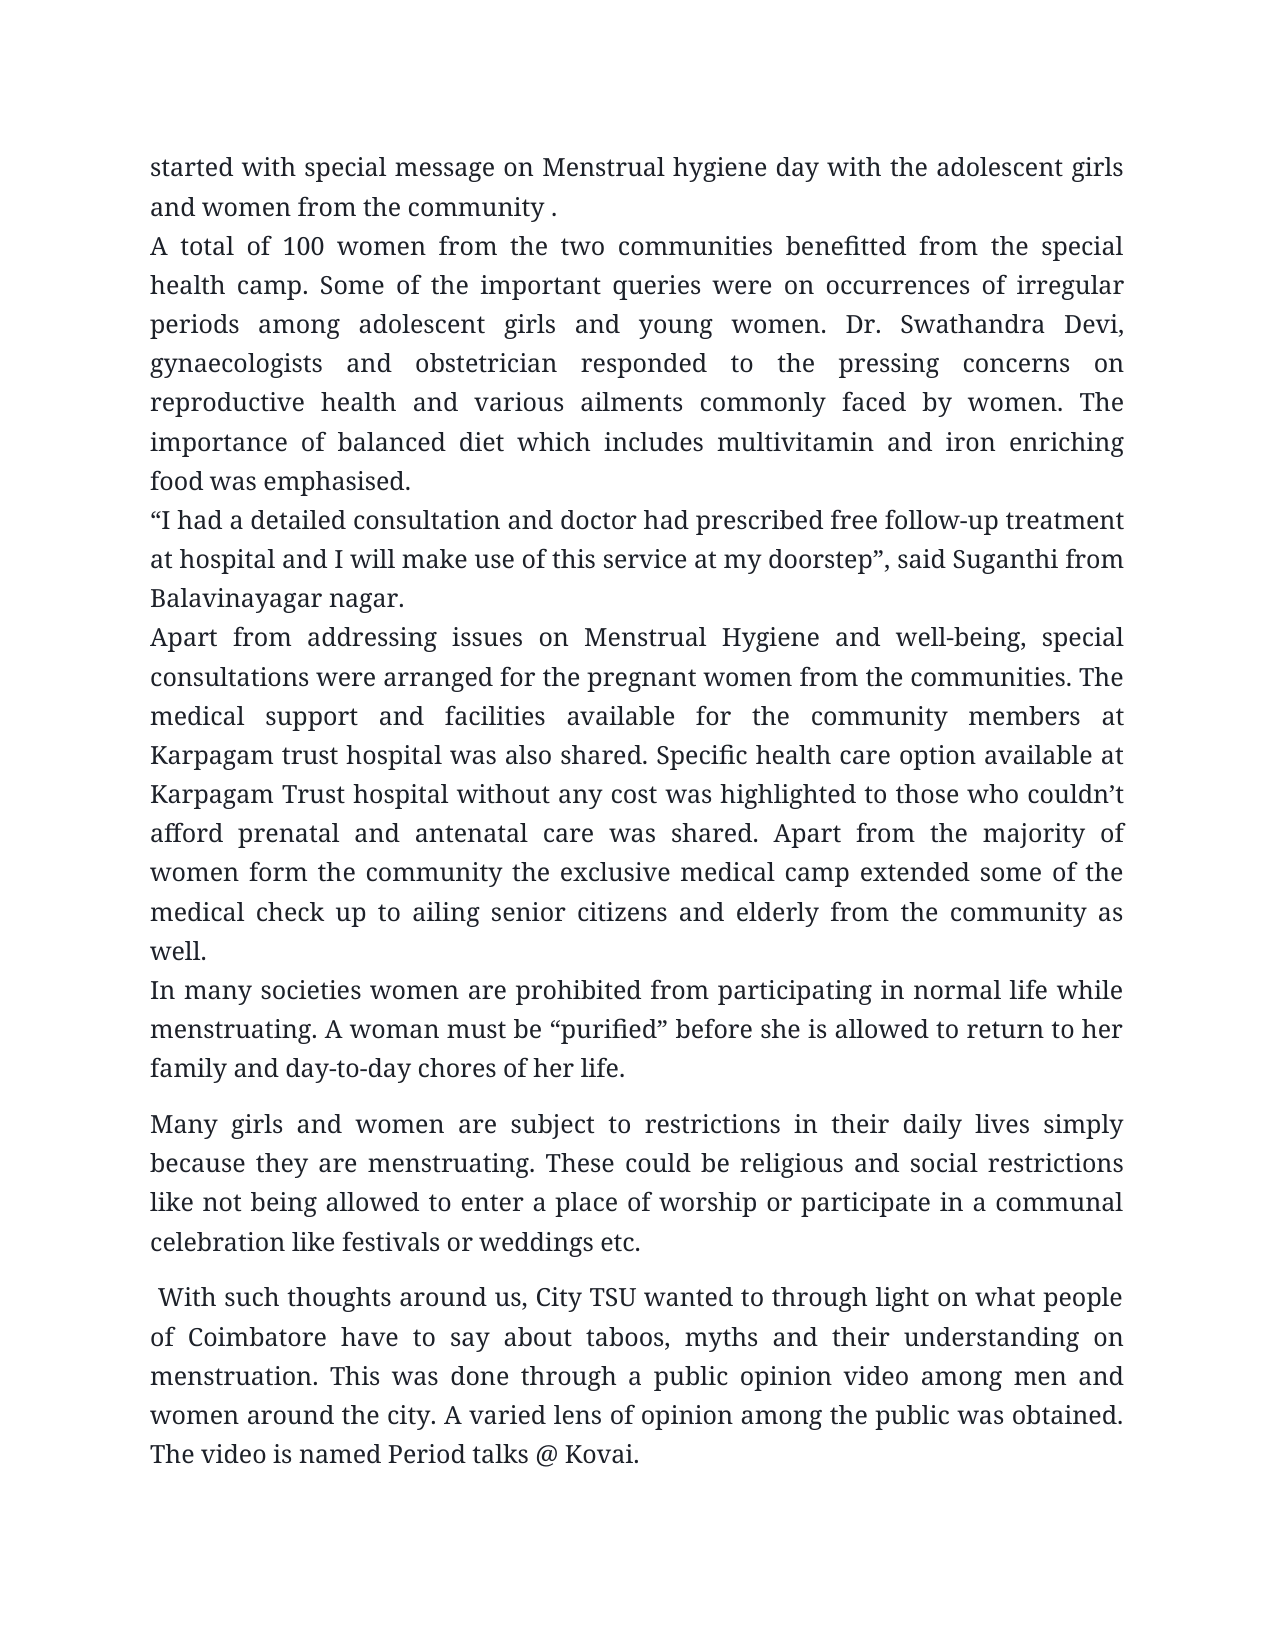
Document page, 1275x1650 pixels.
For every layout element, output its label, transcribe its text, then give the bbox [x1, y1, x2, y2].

text With such thoughts around us, City TSU wanted to through light on what people of Coimbatore have to say about taboos, myths and their understanding on menstruation. This was done through a public opinion video among men and women around the city. A varied lens of opinion among the public was obtained. The video is named Period talks @ Kovai. [150, 1280, 1125, 1471]
text Apart from addressing issues on Menstrual Hygiene and well-being, special consultations were arranged for the pregnant women from the communities. The medical support and facilities available for the community members at Karpagam trust hospital was also shared. Specific health care option available at Karpagam Trust hospital without any cost was highlighted to those who couldn’t afford prenatal and antenatal care was shared. Apart from the majority of women form the community the exclusive medical camp extended some of the medical check up to ailing senior citizens and elderly from the community as well. [150, 620, 1125, 967]
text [150, 150, 1125, 223]
text In many societies women are prohibited from participating in normal life while menstruating. A woman must be “purified” before she is allowed to return to her family and day-to-day chores of her life. [150, 972, 1125, 1085]
text Many girls and women are subject to restrictions in their daily lives simply because they are menstruating. These could be religious and social restrictions like not being allowed to enter a place of worship or participate in a communal celebration like festivals or weddings etc. [150, 1107, 1125, 1258]
text “I had a detailed consultation and doctor had prescribed free follow-up treatment at hospital and I will make use of this service at my doorstep”, said Suganthi from Balavinayagar nagar. [150, 502, 1125, 615]
text A total of 100 women from the two communities benefitted from the special health camp. Some of the important queries were on occurrences of irregular periods among adolescent girls and young women. Dr. Swathandra Devi, gynaecologists and obstetrician responded to the pressing concerns on reproductive health and various ailments commonly faced by women. The importance of balanced diet which includes multivitamin and iron enriching food was emphasised. [150, 228, 1125, 497]
